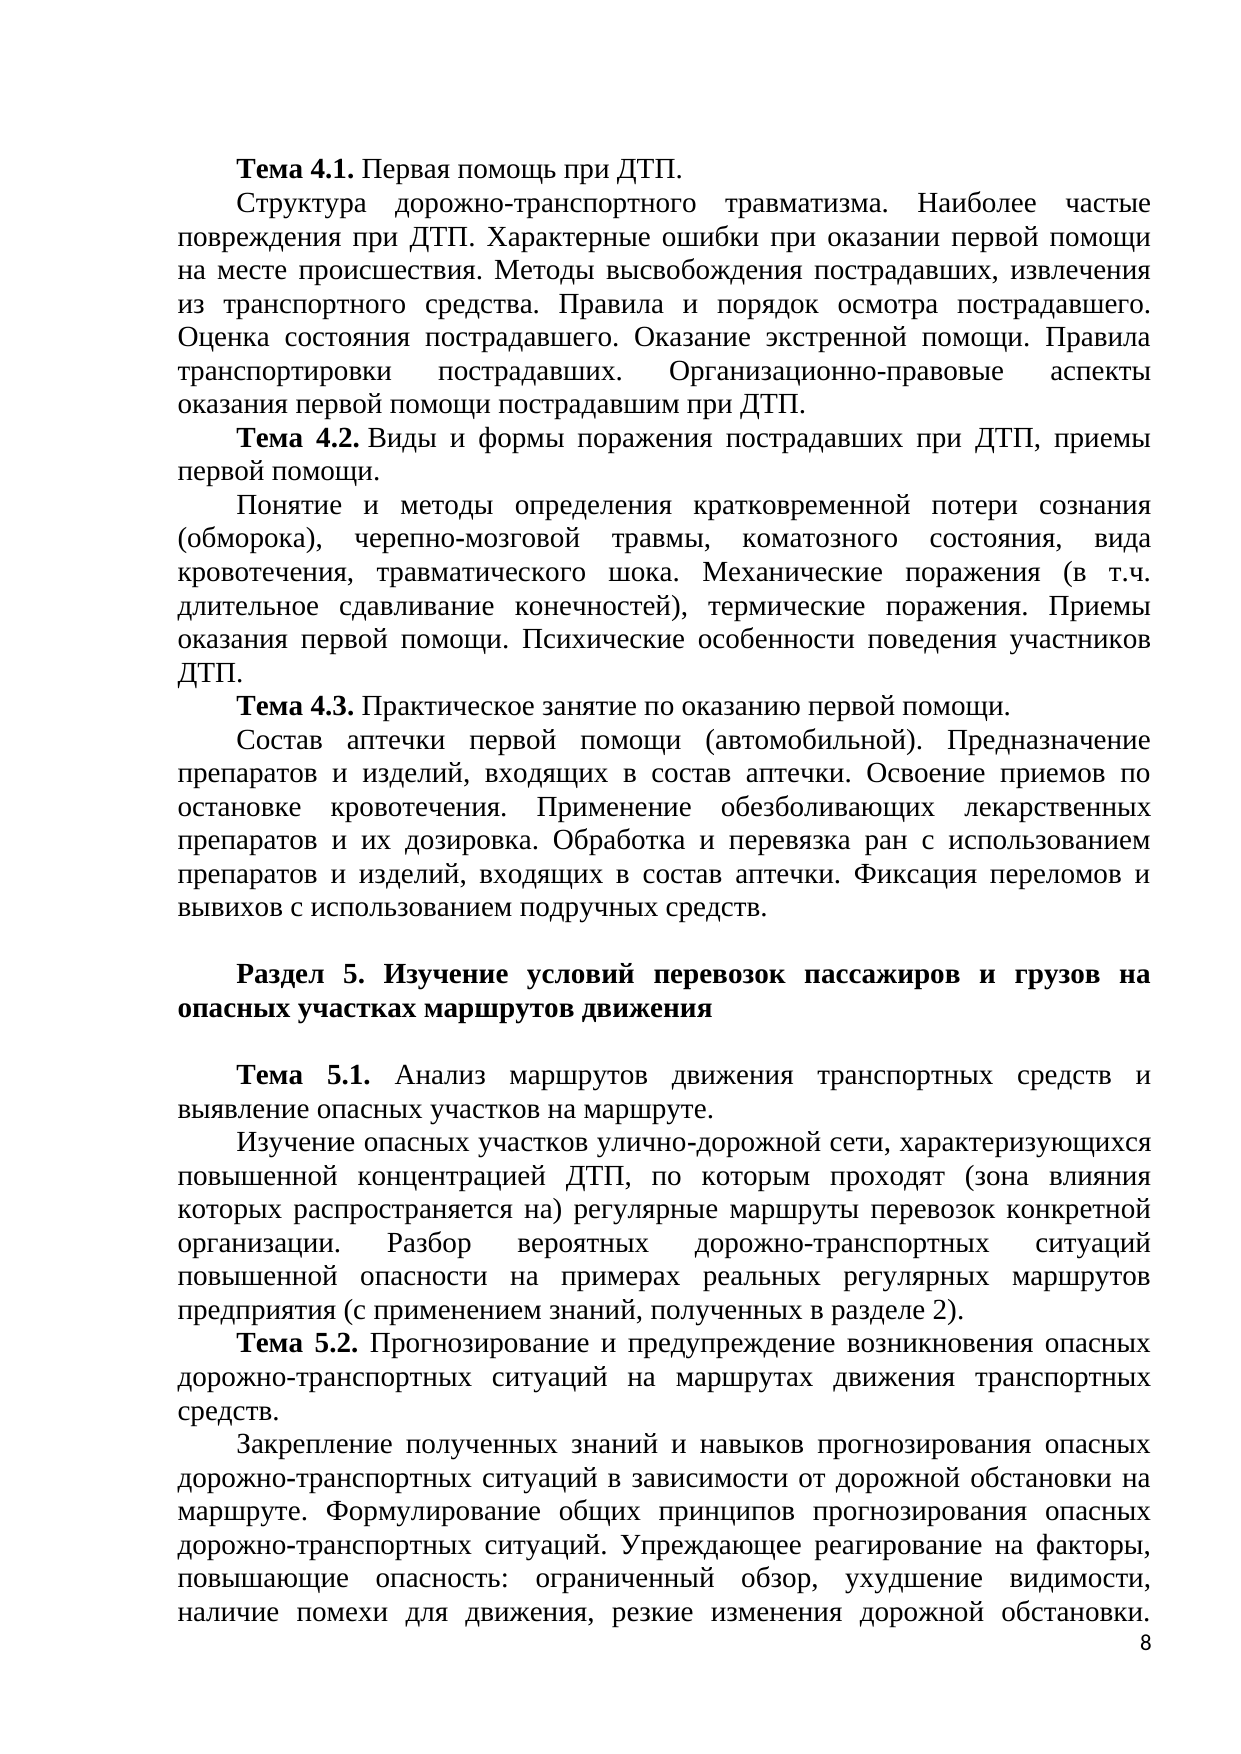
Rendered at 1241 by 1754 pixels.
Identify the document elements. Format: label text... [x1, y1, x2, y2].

text Понятие и методы определения кратковременной потери сознания (обморока), черепно-мозговой травмы, коматозного состояния, вида кровотечения, травматического шока. Механические поражения (в т.ч. длительное сдавливание конечностей), термические поражения. Приемы оказания первой помощи. Психические особенности поведения участников ДТП. [177, 487, 1152, 688]
text Тема 5.2. Прогнозирование и предупреждение возникновения опасных дорожно-транспортных ситуаций на маршрутах движения транспортных средств. [177, 1326, 1152, 1426]
text Тема 4.2. Виды и формы поражения пострадавших при ДТП, приемы первой помощи. [177, 420, 1152, 487]
text Тема 5.1. Анализ маршрутов движения транспортных средств и выявление опасных участков на маршруте. [177, 1057, 1152, 1124]
text Состав аптечки первой помощи (автомобильной). Предназначение препаратов и изделий, входящих в состав аптечки. Освоение приемов по остановке кровотечения. Применение обезболивающих лекарственных препаратов и их дозировка. Обработка и перевязка ран с использованием препаратов и изделий, входящих в состав аптечки. Фиксация переломов и вывихов с использованием подручных средств. [177, 722, 1152, 923]
text Изучение опасных участков улично-дорожной сети, характеризующихся повышенной концентрацией ДТП, по которым проходят (зона влияния которых распространяется на) регулярные маршруты перевозок конкретной организации. Разбор вероятных дорожно-транспортных ситуаций повышенной опасности на примерах реальных регулярных маршрутов предприятия (с применением знаний, полученных в разделе 2). [177, 1124, 1152, 1326]
text Тема 4.1. Первая помощь при ДТП. [177, 152, 1152, 185]
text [177, 1426, 1152, 1627]
text Тема 4.3. Практическое занятие по оказанию первой помощи. [177, 688, 1152, 722]
text Раздел 5. Изучение условий перевозок пассажиров и грузов на опасных участках маршрутов движения [177, 957, 1152, 1024]
text Структура дорожно-транспортного травматизма. Наиболее частые повреждения при ДТП. Характерные ошибки при оказании первой помощи на месте происшествия. Методы высвобождения пострадавших, извлечения из транспортного средства. Правила и порядок осмотра пострадавшего. Оценка состояния пострадавшего. Оказание экстренной помощи. Правила транспортировки пострадавших. Организационно-правовые аспекты оказания первой помощи пострадавшим при ДТП. [177, 185, 1152, 420]
